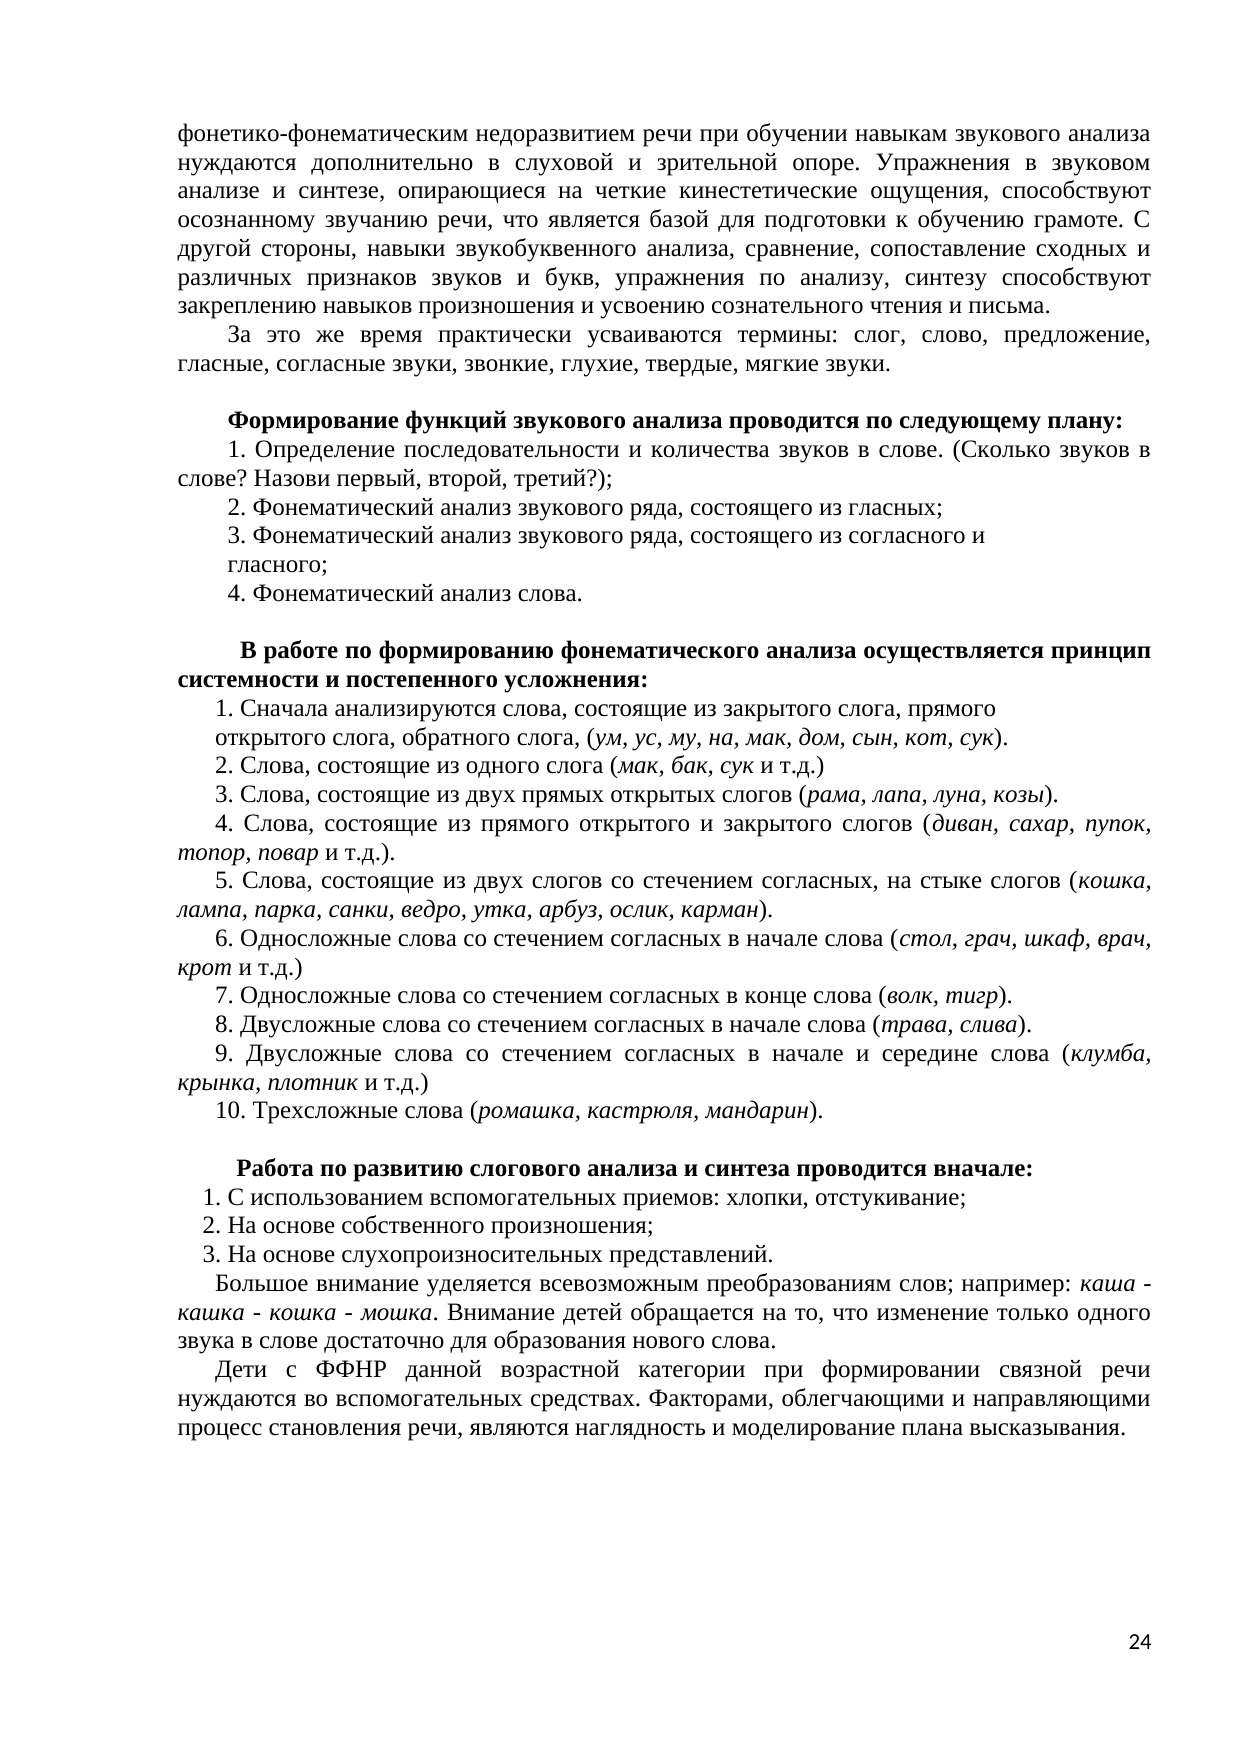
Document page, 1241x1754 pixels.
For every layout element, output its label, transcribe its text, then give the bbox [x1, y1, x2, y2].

text 1. Сначала анализируются слова, состоящие из закрытого слога, прямого [177, 693, 1152, 722]
text 2. Слова, состоящие из одного слога (мак, бак, сук и т.д.) [177, 751, 1152, 779]
text Работа по развитию слогового анализа и синтеза проводится вначале: [177, 1153, 1152, 1182]
text 1. Определение последовательности и количества звуков в слове. (Сколько звуков в слове? Назови первый, второй, третий?); [177, 434, 1152, 492]
text 3. На основе слухопроизносительных представлений. [177, 1239, 1152, 1268]
text 6. Односложные слова со стечением согласных в начале слова (стол, грач, шкаф, врач, крот и т.д.) [177, 923, 1152, 981]
text Дети с ФФНР данной возрастной категории при формировании связной речи нуждаются во вспомогательных средствах. Факторами, облегчающими и направляющими процесс становления речи, являются наглядность и моделирование плана высказывания. [177, 1354, 1152, 1441]
text 3. Слова, состоящие из двух прямых открытых слогов (рама, лапа, луна, козы). [177, 779, 1152, 808]
text Формирование функций звукового анализа проводится по следующему плану: [177, 406, 1152, 434]
text 4. Слова, состоящие из прямого открытого и закрытого слогов (диван, сахар, пупок, топор, повар и т.д.). [177, 808, 1152, 866]
text 2. На основе собственного произношения; [177, 1211, 1152, 1239]
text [177, 118, 1152, 319]
text 10. Трехсложные слова (ромашка, кастрюля, мандарин). [177, 1096, 1152, 1124]
text Большое внимание уделяется всевозможным преобразованиям слов; например: каша - кашка - кошка - мошка. Внимание детей обращается на то, что изменение только одного звука в слове достаточно для образования нового слова. [177, 1268, 1152, 1354]
text открытого слога, обратного слога, (ум, ус, му, на, мак, дом, сын, кот, сук). [177, 722, 1152, 751]
text 1. С использованием вспомогательных приемов: хлопки, отстукивание; [177, 1182, 1152, 1211]
text гласного; [177, 549, 1152, 578]
text 3. Фонематический анализ звукового ряда, состоящего из согласного и [177, 521, 1152, 549]
text 7. Односложные слова со стечением согласных в конце слова (волк, тигр). [177, 981, 1152, 1009]
text 8. Двусложные слова со стечением согласных в начале слова (трава, слива). [177, 1009, 1152, 1038]
text 5. Слова, состоящие из двух слогов со стечением согласных, на стыке слогов (кошка, лампа, парка, санки, ведро, утка, арбуз, ослик, карман). [177, 866, 1152, 923]
text 9. Двусложные слова со стечением согласных в начале и середине слова (клумба, крынка, плотник и т.д.) [177, 1038, 1152, 1096]
text 4. Фонематический анализ слова. [177, 578, 1152, 607]
text 2. Фонематический анализ звукового ряда, состоящего из гласных; [177, 492, 1152, 521]
text За это же время практически усваиваются термины: слог, слово, предложение, гласные, согласные звуки, звонкие, глухие, твердые, мягкие звуки. [177, 319, 1152, 377]
text В работе по формированию фонематического анализа осуществляется принцип системности и постепенного усложнения: [177, 636, 1152, 693]
